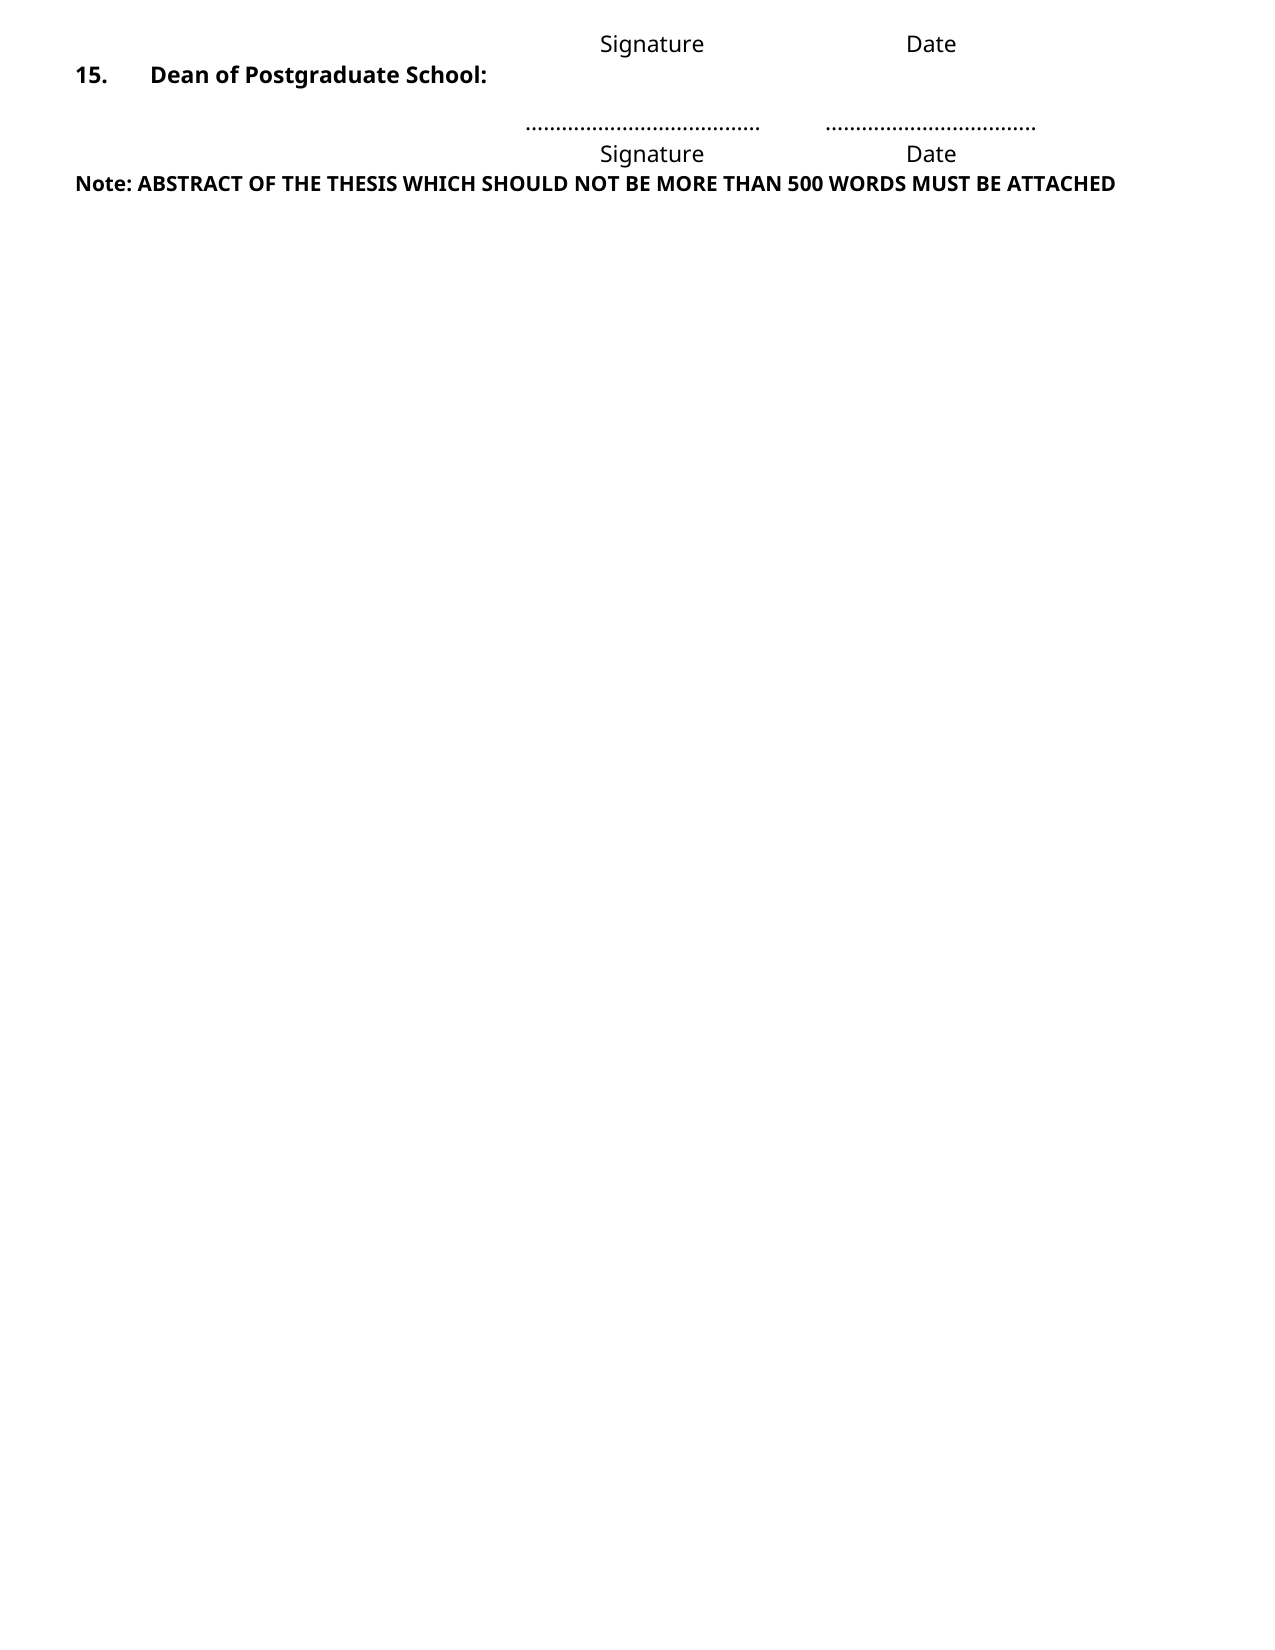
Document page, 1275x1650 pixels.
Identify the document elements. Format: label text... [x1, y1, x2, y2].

text Note: ABSTRACT OF THE THESIS WHICH SHOULD NOT BE MORE THAN 500 WORDS MUST BE ATTACHED [75, 169, 1191, 197]
text ………………………………… …………………………….. [450, 106, 1191, 137]
text 15. Dean of Postgraduate School: [75, 59, 1191, 91]
text Signature Date [75, 28, 1191, 59]
text Signature Date [75, 137, 1191, 169]
